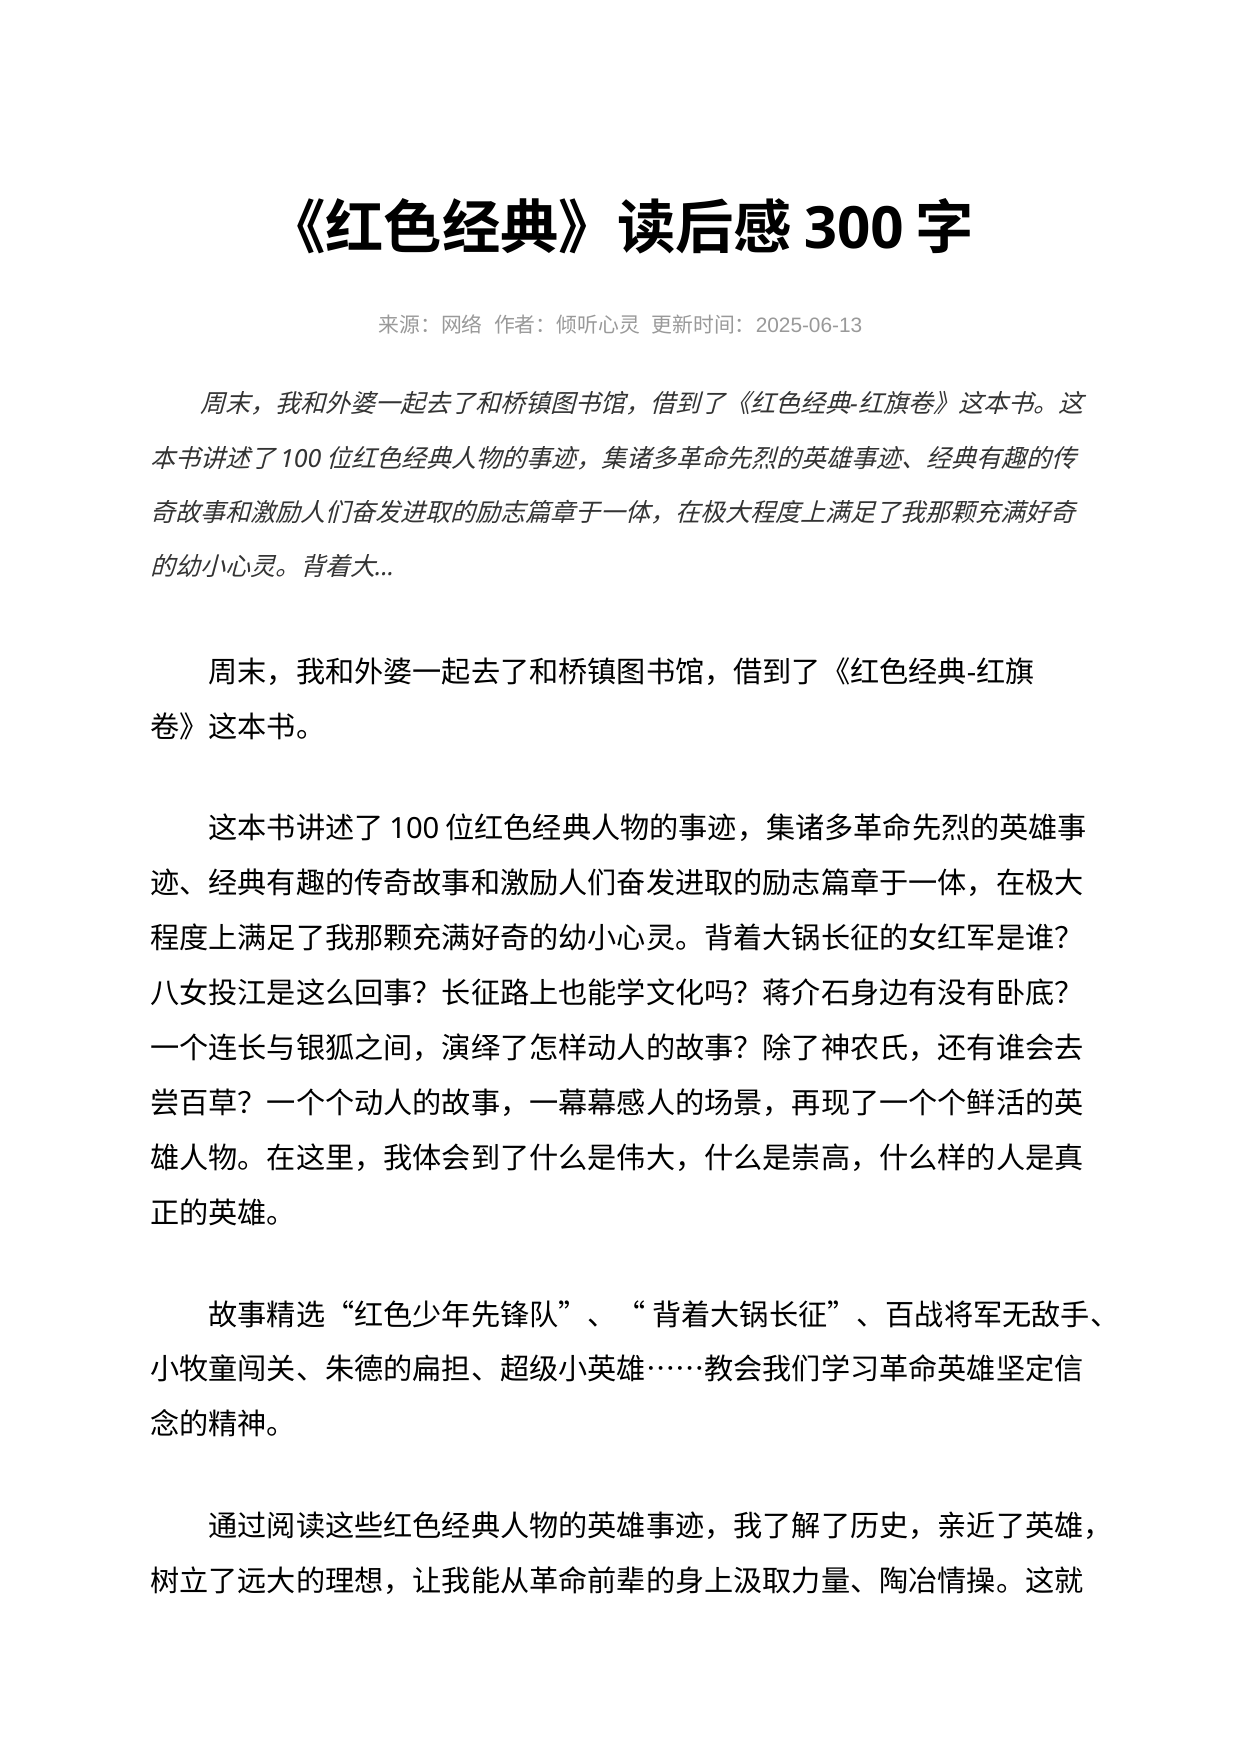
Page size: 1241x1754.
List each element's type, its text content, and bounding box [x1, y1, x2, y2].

text 故事精选“红色少年先锋队”、“ 背着大锅长征”、百战将军无敌手、小牧童闯关、朱德的扁担、超级小英雄……教会我们学习革命英雄坚定信念的精神。 [150, 1291, 1090, 1443]
text 周末，我和外婆一起去了和桥镇图书馆，借到了《红色经典-红旗卷》这本书。 [150, 648, 1090, 745]
subtitle 《红色经典》读后感300字 [150, 181, 1090, 266]
text 周末，我和外婆一起去了和桥镇图书馆，借到了《红色经典-红旗卷》这本书。这本书讲述了100位红色经典人物的事迹，集诸多革命先烈的英雄事迹、经典有趣的传奇故事和激励人们奋发进取的励志篇章于一体，在极大程度上满足了我那颗充满好奇的幼小心灵。背着大... [150, 384, 1090, 583]
text 这本书讲述了100位红色经典人物的事迹，集诸多革命先烈的英雄事迹、经典有趣的传奇故事和激励人们奋发进取的励志篇章于一体，在极大程度上满足了我那颗充满好奇的幼小心灵。背着大锅长征的女红军是谁？八女投江是这么回事？长征路上也能学文化吗？蒋介石身边有没有卧底？一个连长与银狐之间，演绎了怎样动人的故事？除了神农氏，还有谁会去尝百草？一个个动人的故事，一幕幕感人的场景，再现了一个个鲜活的英雄人物。在这里，我体会到了什么是伟大，什么是崇高，什么样的人是真正的英雄。 [150, 805, 1090, 1232]
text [150, 1503, 1090, 1600]
text 来源：网络 作者：倾听心灵 更新时间：2025-06-13 [150, 313, 1090, 337]
